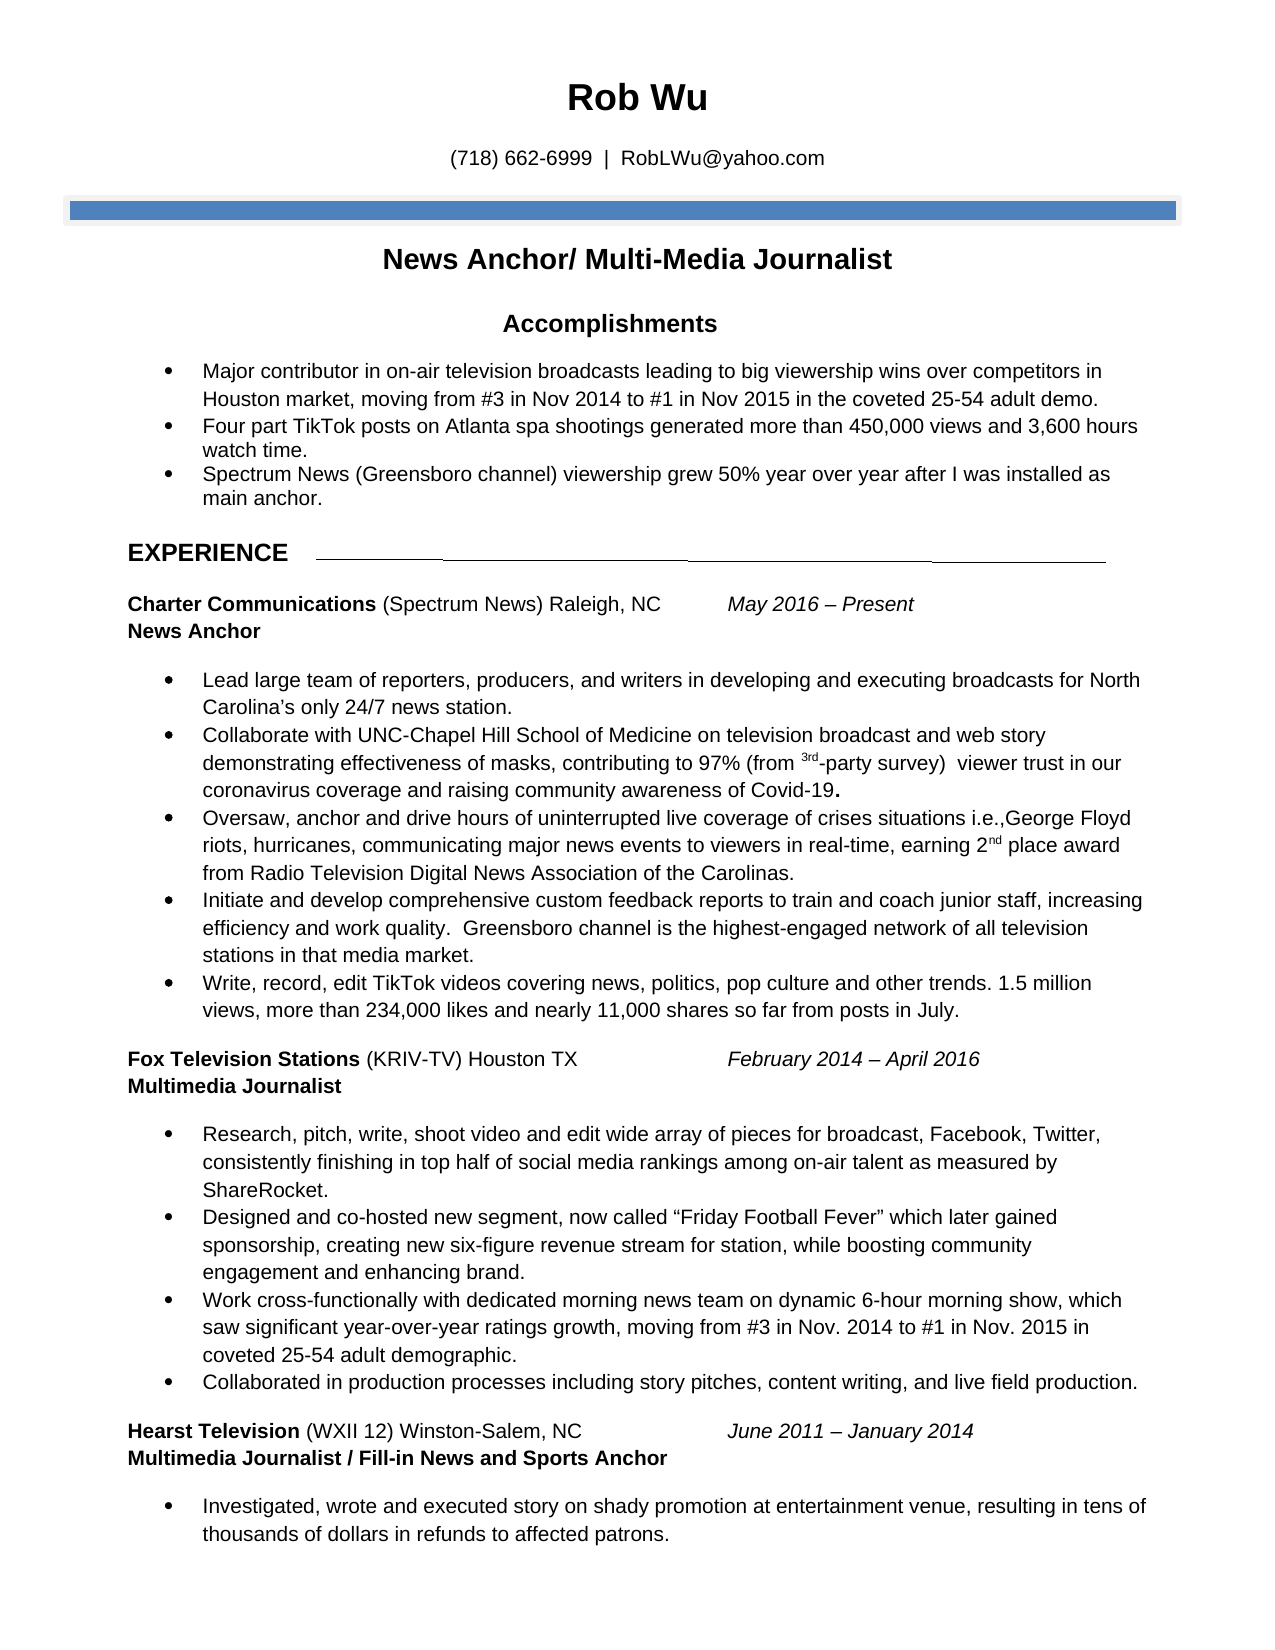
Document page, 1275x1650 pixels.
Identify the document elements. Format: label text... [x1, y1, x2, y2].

text News Anchor/ Multi-Media Journalist [127, 242, 1147, 276]
list Work cross-functionally with dedicated morning news team on dynamic 6-hour morning show, which saw significant year-over-year ratings growth, moving from #3 in Nov. 2014 to #1 in Nov. 2015 in coveted 25-54 adult demographic. [165, 1287, 1147, 1367]
list Designed and co-hosted new segment, now called “Friday Football Fever” which later gained sponsorship, creating new six-figure revenue stream for station, while boosting community engagement and enhancing brand. [165, 1205, 1147, 1284]
list Collaborated in production processes including story pitches, content writing, and live field production. [165, 1370, 1147, 1394]
list Lead large team of reporters, producers, and writers in developing and executing broadcasts for North Carolina’s only 24/7 news station. [165, 668, 1147, 719]
list Spectrum News (Greensboro channel) viewership grew 50% year over year after I was installed as main anchor. [165, 462, 1147, 538]
list Initiate and develop comprehensive custom feedback reports to train and coach junior staff, increasing efficiency and work quality. Greensboro channel is the highest-engaged network of all television stations in that media market. [165, 888, 1147, 967]
text Accomplishments [427, 309, 1147, 338]
list Major contributor in on-air television broadcasts leading to big viewership wins over competitors in Houston market, moving from #3 in Nov 2014 to #1 in Nov 2015 in the coveted 25-54 adult demo. [165, 359, 1147, 410]
list Four part TikTok posts on Atlanta spa shootings generated more than 450,000 views and 3,600 hours watch time. [165, 414, 1147, 462]
text Fox Television Stations (KRIV-TV) Houston TX February 2014 – April 2016 Multimedia Journalist [127, 1046, 1147, 1098]
list Oversaw, anchor and drive hours of uninterrupted live coverage of crises situations i.e.,George Floyd riots, hurricanes, communicating major news events to viewers in real-time, earning 2nd place award from Radio Television Digital News Association of the Carolinas. [165, 805, 1147, 884]
text Charter Communications (Spectrum News) Raleigh, NC May 2016 – Present News Anchor [127, 592, 1147, 643]
list Collaborate with UNC-Chapel Hill School of Medicine on television broadcast and web story demonstrating effectiveness of masks, contributing to 97% (from 3rd-party survey) viewer trust in our coronavirus coverage and raising community awareness of Covid-19. [165, 723, 1147, 802]
text EXPERIENCE [127, 538, 1147, 567]
text Rob Wu [127, 75, 1147, 118]
list Write, record, edit TikTok videos covering news, politics, pop culture and other trends. 1.5 million views, more than 234,000 likes and nearly 11,000 shares so far from posts in July. [165, 971, 1147, 1022]
text Hearst Television (WXII 12) Winston-Salem, NC June 2011 – January 2014 Multimedia Journalist / Fill-in News and Sports Anchor [127, 1418, 1147, 1470]
text (718) 662-6999 | RobLWu@yahoo.com [127, 145, 1147, 169]
list Investigated, wrote and executed story on shady promotion at entertainment venue, resulting in tens of thousands of dollars in refunds to affected patrons. [165, 1494, 1147, 1546]
list Research, pitch, write, shoot video and edit wide array of pieces for broadcast, Facebook, Twitter, consistently finishing in top half of social media rankings among on-air talent as measured by ShareRocket. [165, 1122, 1147, 1201]
